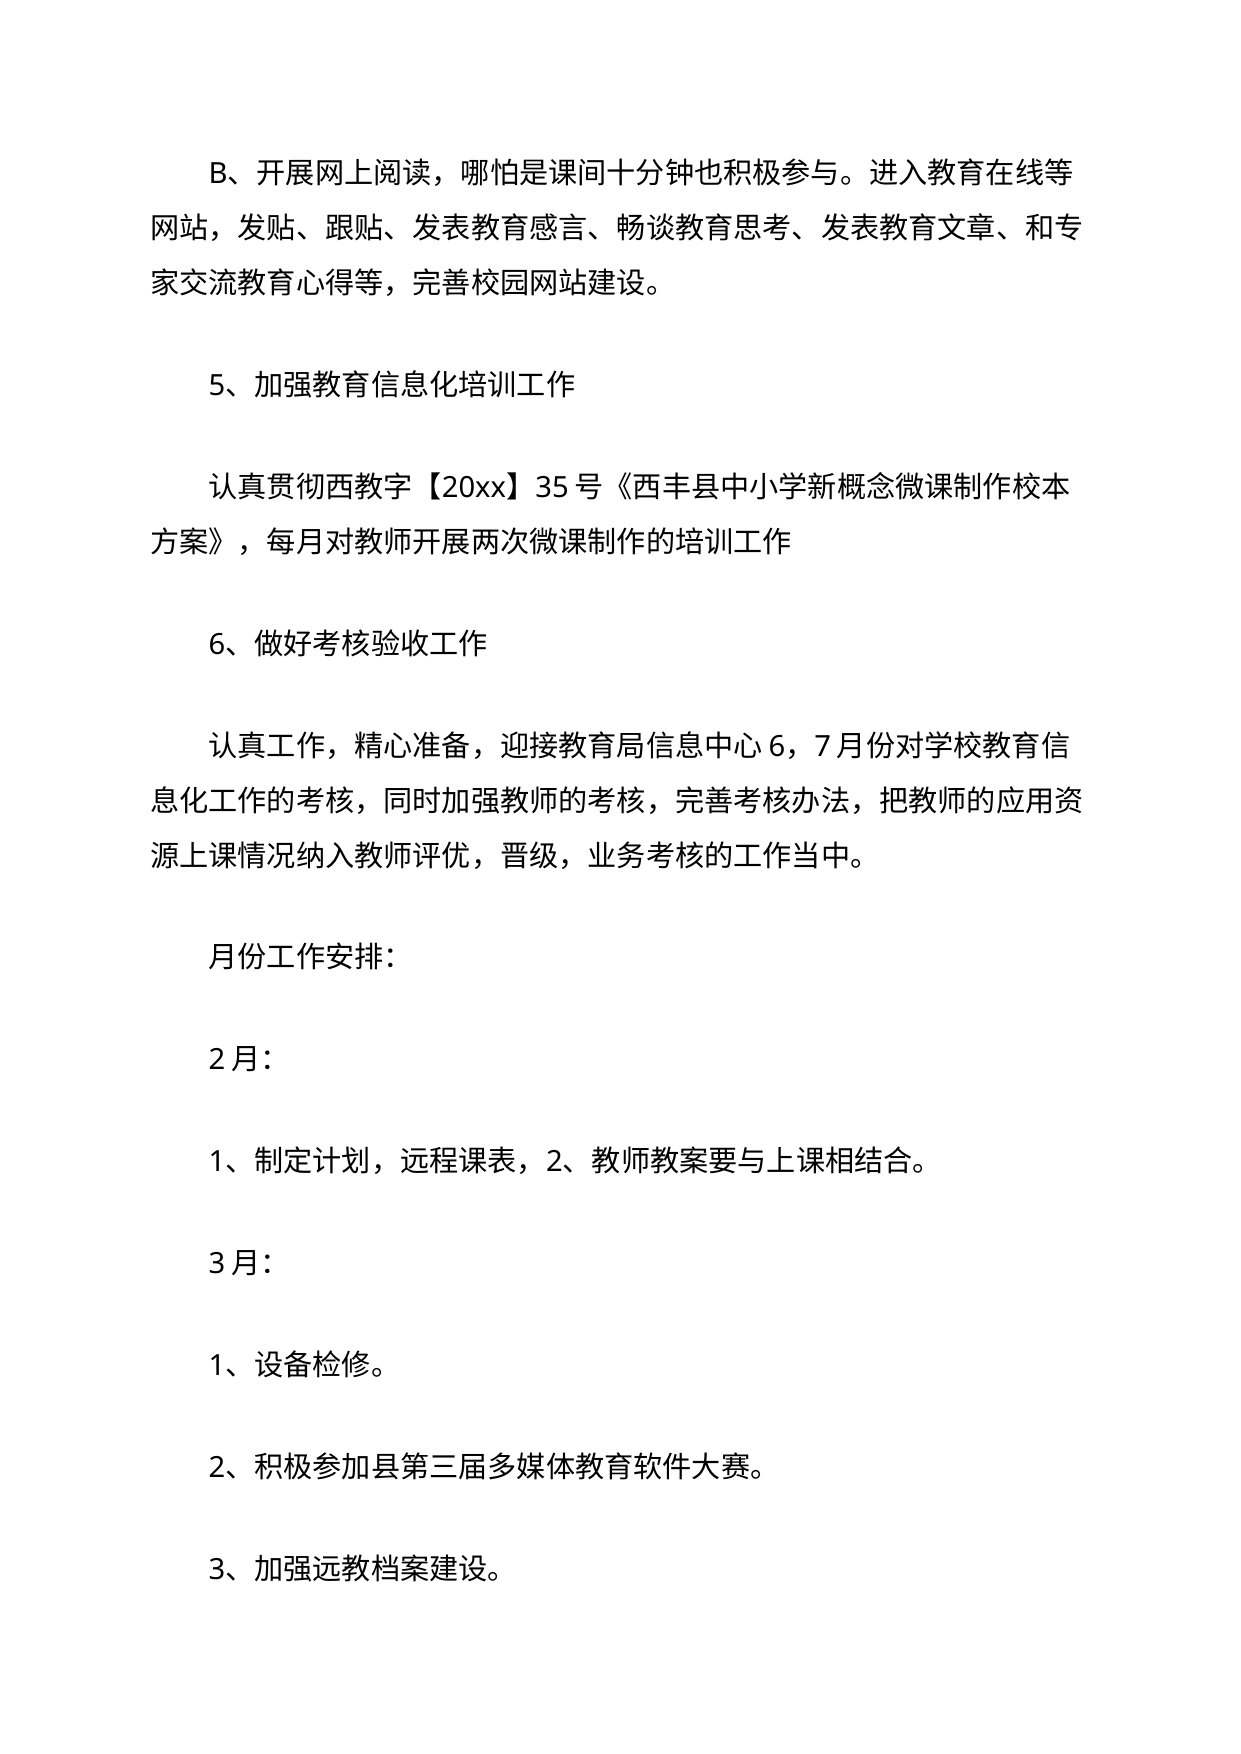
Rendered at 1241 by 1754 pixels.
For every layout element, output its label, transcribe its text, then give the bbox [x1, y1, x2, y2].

text 1、设备检修。 [150, 1342, 1090, 1384]
text 月份工作安排： [150, 934, 1090, 976]
text 认真工作，精心准备，迎接教育局信息中心6，7月份对学校教育信息化工作的考核，同时加强教师的考核，完善考核办法，把教师的应用资源上课情况纳入教师评优，晋级，业务考核的工作当中。 [150, 722, 1090, 874]
text 5、加强教育信息化培训工作 [150, 362, 1090, 404]
text 3、加强远教档案建设。 [150, 1546, 1090, 1588]
text 3月： [150, 1240, 1090, 1282]
text 1、制定计划，远程课表，2、教师教案要与上课相结合。 [150, 1138, 1090, 1180]
text 6、做好考核验收工作 [150, 620, 1090, 663]
text B、开展网上阅读，哪怕是课间十分钟也积极参与。进入教育在线等网站，发贴、跟贴、发表教育感言、畅谈教育思考、发表教育文章、和专家交流教育心得等，完善校园网站建设。 [150, 150, 1090, 302]
text 认真贯彻西教字【20xx】35号《西丰县中小学新概念微课制作校本方案》，每月对教师开展两次微课制作的培训工作 [150, 464, 1090, 561]
text 2、积极参加县第三届多媒体教育软件大赛。 [150, 1444, 1090, 1486]
text 2月： [150, 1036, 1090, 1078]
